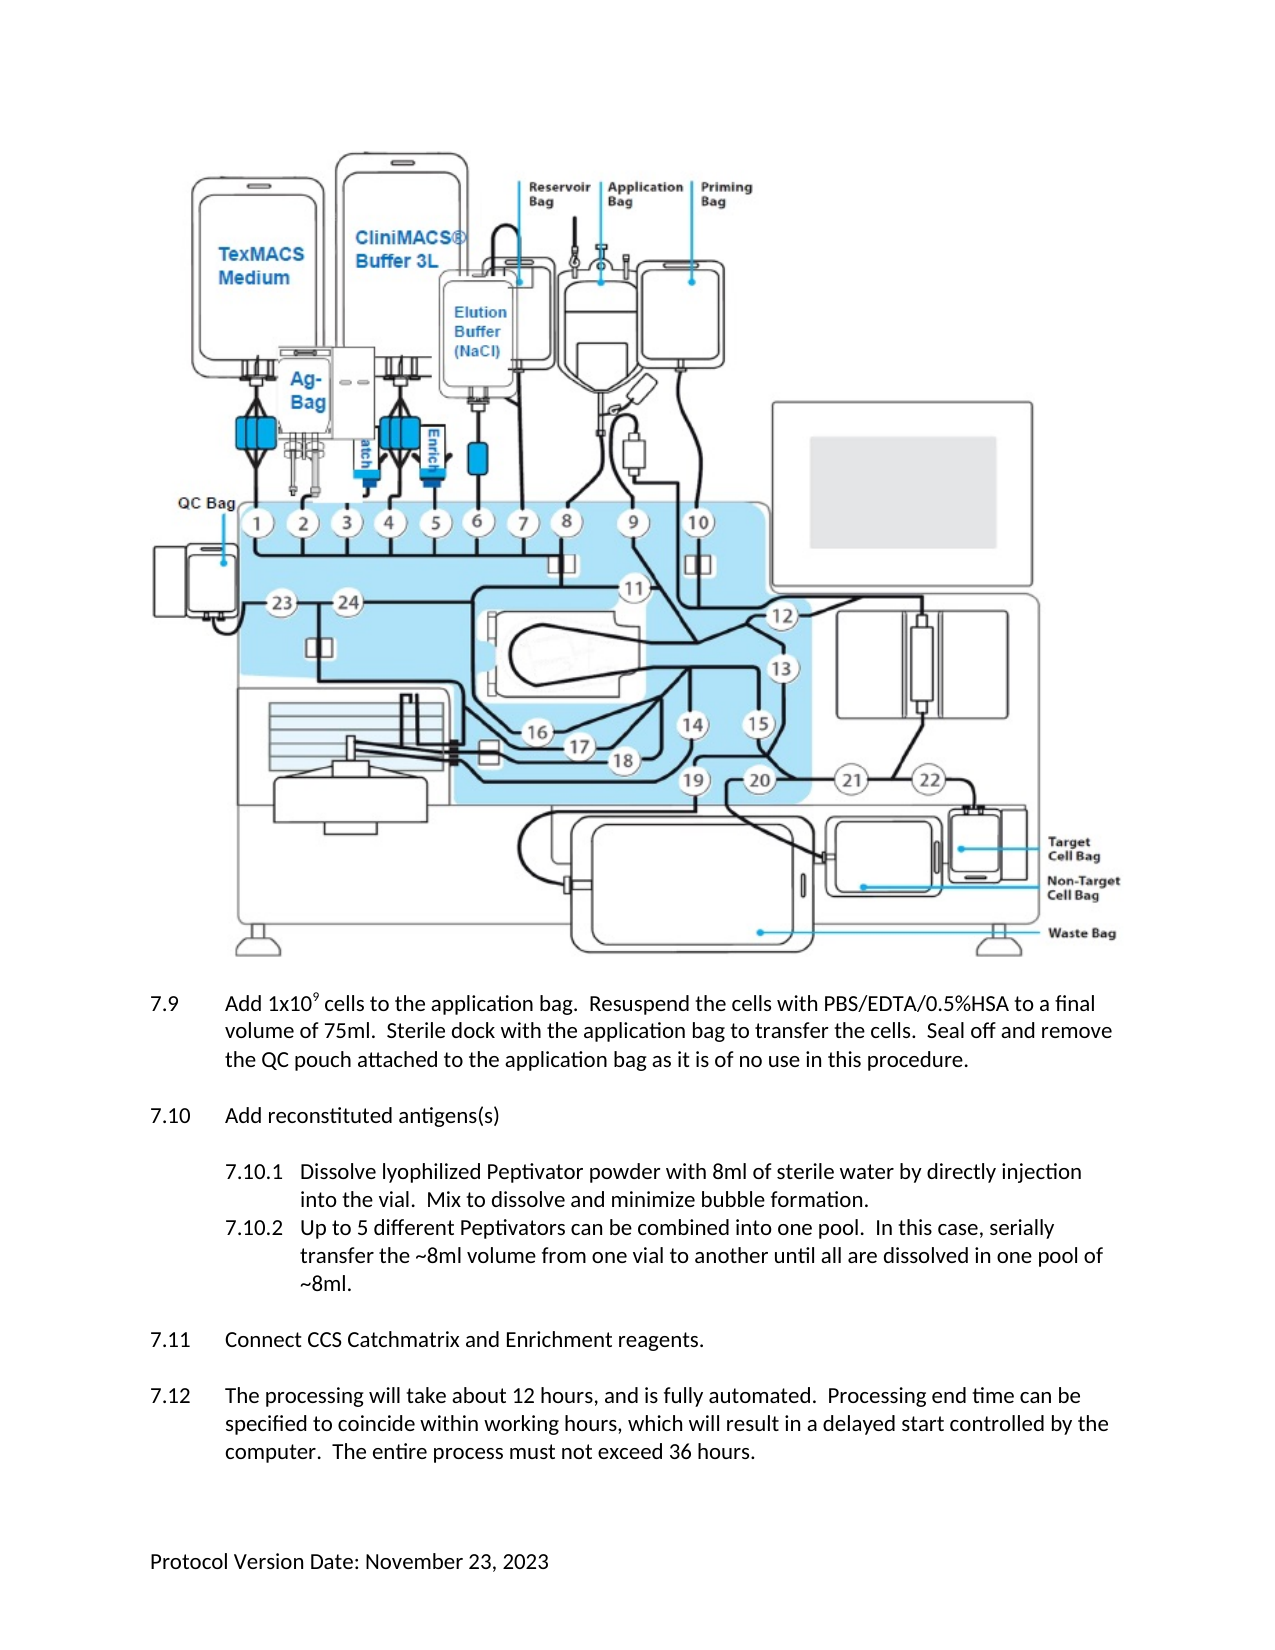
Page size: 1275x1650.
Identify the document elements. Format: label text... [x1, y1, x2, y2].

text 7.10.1 Dissolve lyophilized Peptivator powder with 8ml of sterile water by directly injection into the vial. Mix to dissolve and minimize bubble formation. [225, 1157, 1125, 1213]
picture [150, 150, 1125, 961]
text 7.11 Connect CCS Catchmatrix and Enrichment reagents. [150, 1325, 1125, 1353]
text 7.12 The processing will take about 12 hours, and is fully automated. Processing end time can be specified to coincide within working hours, which will result in a delayed start controlled by the computer. The entire process must not exceed 36 hours. [150, 1381, 1125, 1465]
text 7.9 Add 1x109 cells to the application bag. Resuspend the cells with PBS/EDTA/0.5%HSA to a final volume of 75ml. Sterile dock with the application bag to transfer the cells. Seal off and remove the QC pouch attached to the application bag as it is of no use in this procedure. [150, 989, 1125, 1073]
text 7.10.2 Up to 5 different Peptivators can be combined into one pool. In this case, serially transfer the ~8ml volume from one vial to another until all are dissolved in one pool of ~8ml. [225, 1213, 1125, 1297]
text 7.10 Add reconstituted antigens(s) [150, 1101, 1125, 1129]
